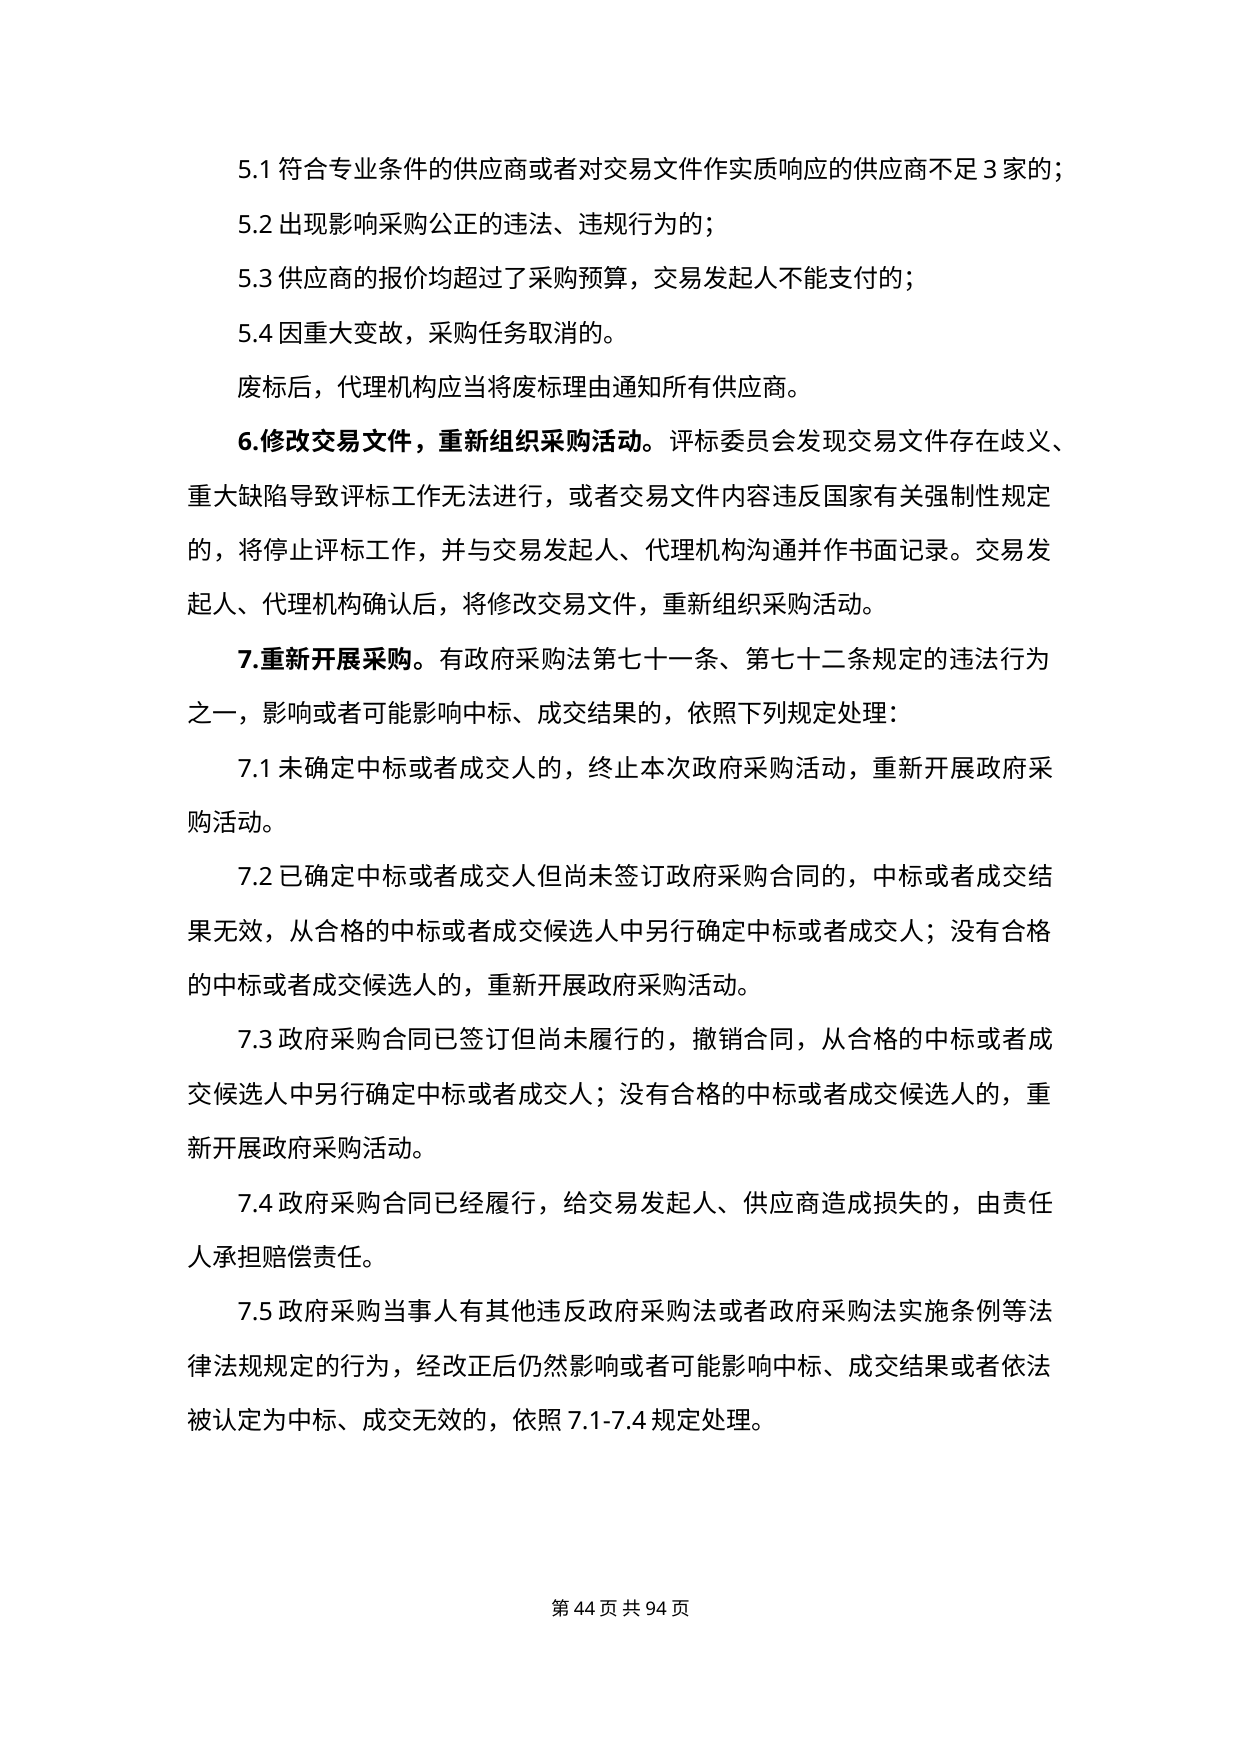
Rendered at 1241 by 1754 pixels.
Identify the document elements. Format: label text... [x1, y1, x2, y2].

text 6.修改交易文件，重新组织采购活动。评标委员会发现交易文件存在歧义、重大缺陷导致评标工作无法进行，或者交易文件内容违反国家有关强制性规定的，将停止评标工作，并与交易发起人、代理机构沟通并作书面记录。交易发起人、代理机构确认后，将修改交易文件，重新组织采购活动。 [187, 422, 1053, 621]
text 7.5政府采购当事人有其他违反政府采购法或者政府采购法实施条例等法律法规规定的行为，经改正后仍然影响或者可能影响中标、成交结果或者依法被认定为中标、成交无效的，依照7.1-7.4规定处理。 [187, 1292, 1053, 1437]
text 5.3供应商的报价均超过了采购预算，交易发起人不能支付的； [187, 259, 1053, 295]
text 7.1未确定中标或者成交人的，终止本次政府采购活动，重新开展政府采购活动。 [187, 748, 1053, 839]
text 废标后，代理机构应当将废标理由通知所有供应商。 [187, 367, 1053, 404]
text 5.2出现影响采购公正的违法、违规行为的； [187, 204, 1053, 241]
text 7.4政府采购合同已经履行，给交易发起人、供应商造成损失的，由责任人承担赔偿责任。 [187, 1183, 1053, 1274]
text 5.4因重大变故，采购任务取消的。 [187, 313, 1053, 349]
text 7.3政府采购合同已签订但尚未履行的，撤销合同，从合格的中标或者成交候选人中另行确定中标或者成交人；没有合格的中标或者成交候选人的，重新开展政府采购活动。 [187, 1020, 1053, 1165]
text 5.1符合专业条件的供应商或者对交易文件作实质响应的供应商不足3家的； [187, 150, 1053, 186]
text 7.2已确定中标或者成交人但尚未签订政府采购合同的，中标或者成交结果无效，从合格的中标或者成交候选人中另行确定中标或者成交人；没有合格的中标或者成交候选人的，重新开展政府采购活动。 [187, 857, 1053, 1002]
text 7.重新开展采购。有政府采购法第七十一条、第七十二条规定的违法行为之一，影响或者可能影响中标、成交结果的，依照下列规定处理： [187, 639, 1053, 730]
